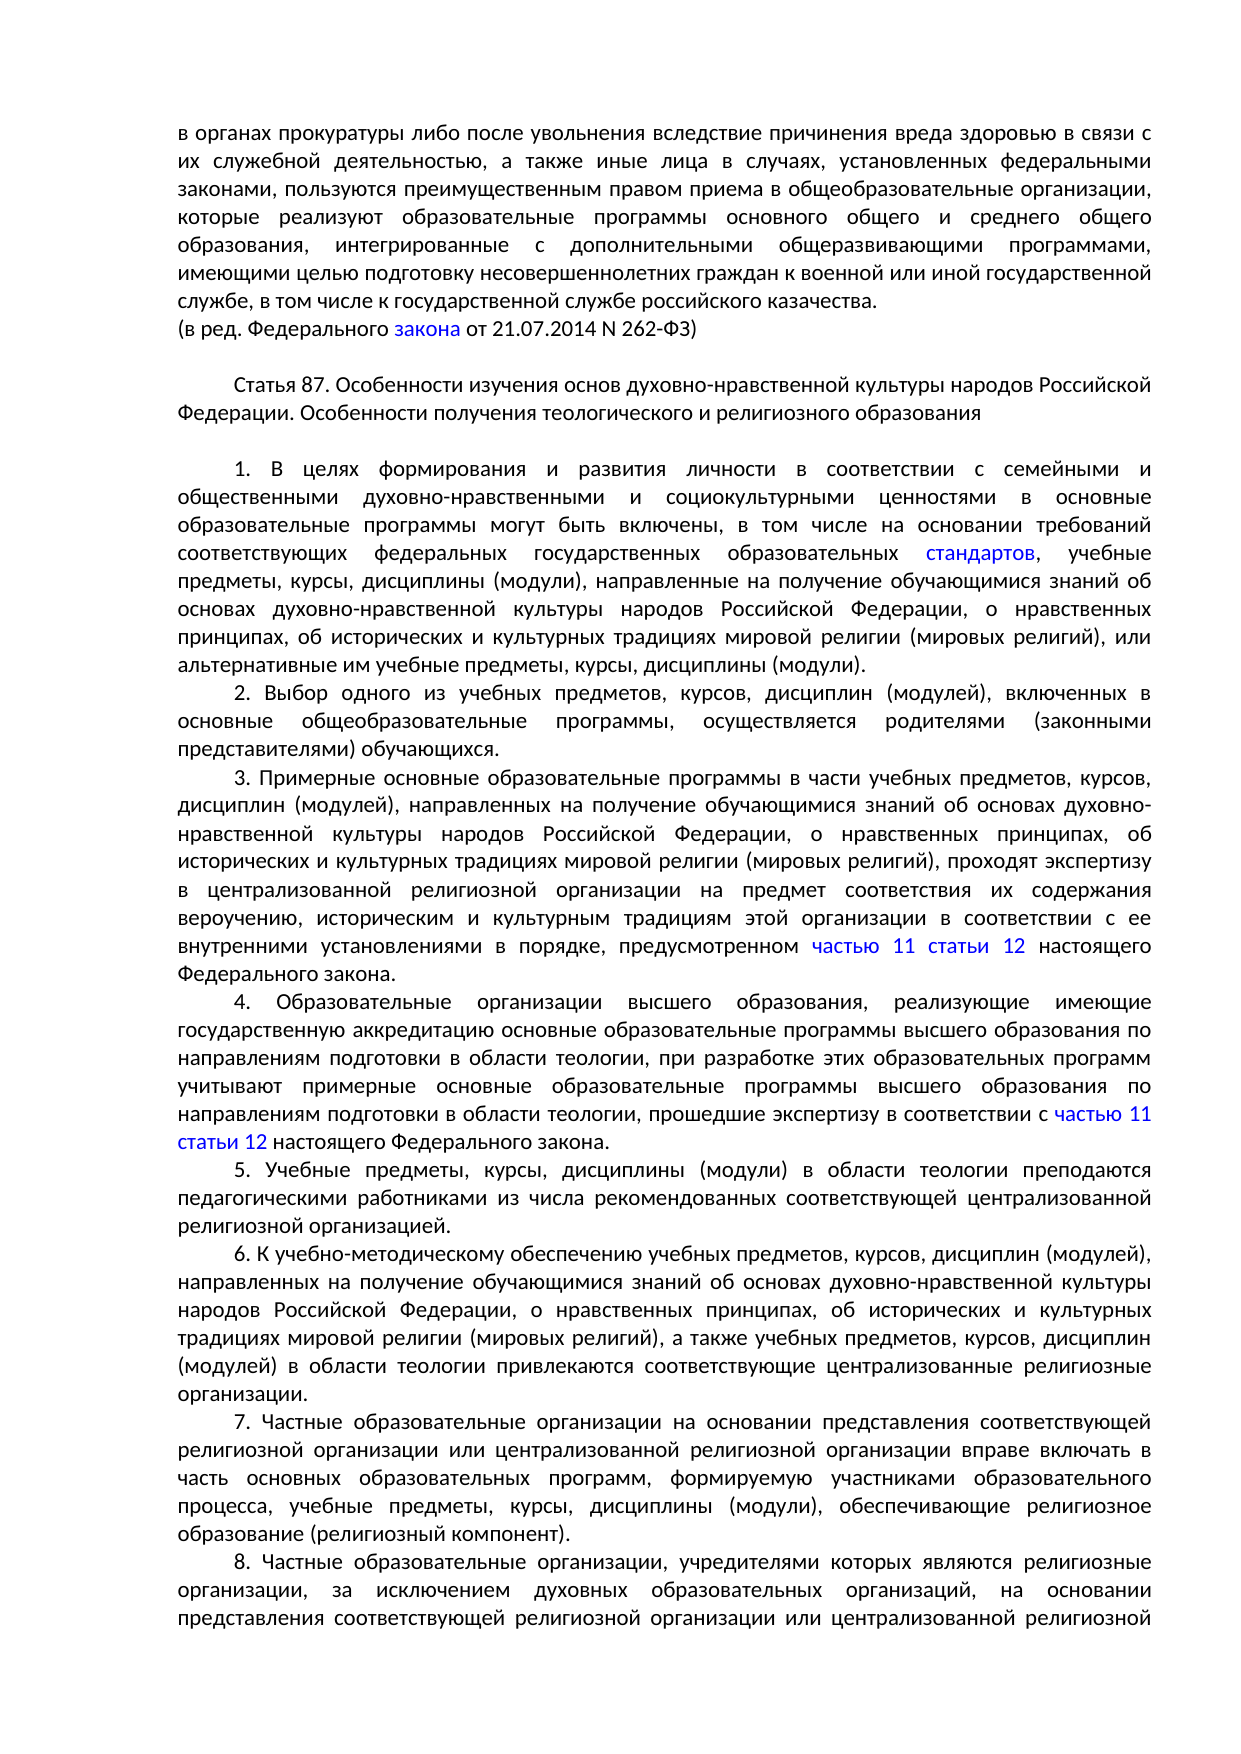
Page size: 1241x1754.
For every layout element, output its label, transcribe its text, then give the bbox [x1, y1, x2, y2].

text 6. К учебно-методическому обеспечению учебных предметов, курсов, дисциплин (модулей), направленных на получение обучающимися знаний об основах духовно-нравственной культуры народов Российской Федерации, о нравственных принципах, об исторических и культурных традициях мировой религии (мировых религий), а также учебных предметов, курсов, дисциплин (модулей) в области теологии привлекаются соответствующие централизованные религиозные организации. [177, 1239, 1152, 1407]
text 5. Учебные предметы, курсы, дисциплины (модули) в области теологии преподаются педагогическими работниками из числа рекомендованных соответствующей централизованной религиозной организацией. [177, 1155, 1152, 1239]
text 3. Примерные основные образовательные программы в части учебных предметов, курсов, дисциплин (модулей), направленных на получение обучающимися знаний об основах духовно-нравственной культуры народов Российской Федерации, о нравственных принципах, об исторических и культурных традициях мировой религии (мировых религий), проходят экспертизу в централизованной религиозной организации на предмет соответствия их содержания вероучению, историческим и культурным традициям этой организации в соответствии с ее внутренними установлениями в порядке, предусмотренном частью 11 статьи 12 настоящего Федерального закона. [177, 763, 1152, 987]
text 1. В целях формирования и развития личности в соответствии с семейными и общественными духовно-нравственными и социокультурными ценностями в основные образовательные программы могут быть включены, в том числе на основании требований соответствующих федеральных государственных образовательных стандартов, учебные предметы, курсы, дисциплины (модули), направленные на получение обучающимися знаний об основах духовно-нравственной культуры народов Российской Федерации, о нравственных принципах, об исторических и культурных традициях мировой религии (мировых религий), или альтернативные им учебные предметы, курсы, дисциплины (модули). [177, 454, 1152, 678]
text 2. Выбор одного из учебных предметов, курсов, дисциплин (модулей), включенных в основные общеобразовательные программы, осуществляется родителями (законными представителями) обучающихся. [177, 678, 1152, 763]
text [177, 1547, 1152, 1631]
text 7. Частные образовательные организации на основании представления соответствующей религиозной организации или централизованной религиозной организации вправе включать в часть основных образовательных программ, формируемую участниками образовательного процесса, учебные предметы, курсы, дисциплины (модули), обеспечивающие религиозное образование (религиозный компонент). [177, 1407, 1152, 1547]
text 4. Образовательные организации высшего образования, реализующие имеющие государственную аккредитацию основные образовательные программы высшего образования по направлениям подготовки в области теологии, при разработке этих образовательных программ учитывают примерные основные образовательные программы высшего образования по направлениям подготовки в области теологии, прошедшие экспертизу в соответствии с частью 11 статьи 12 настоящего Федерального закона. [177, 987, 1152, 1155]
text (в ред. Федерального закона от 21.07.2014 N 262-ФЗ) [177, 314, 1152, 342]
text Статья 87. Особенности изучения основ духовно-нравственной культуры народов Российской Федерации. Особенности получения теологического и религиозного образования [177, 370, 1152, 426]
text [177, 118, 1152, 314]
